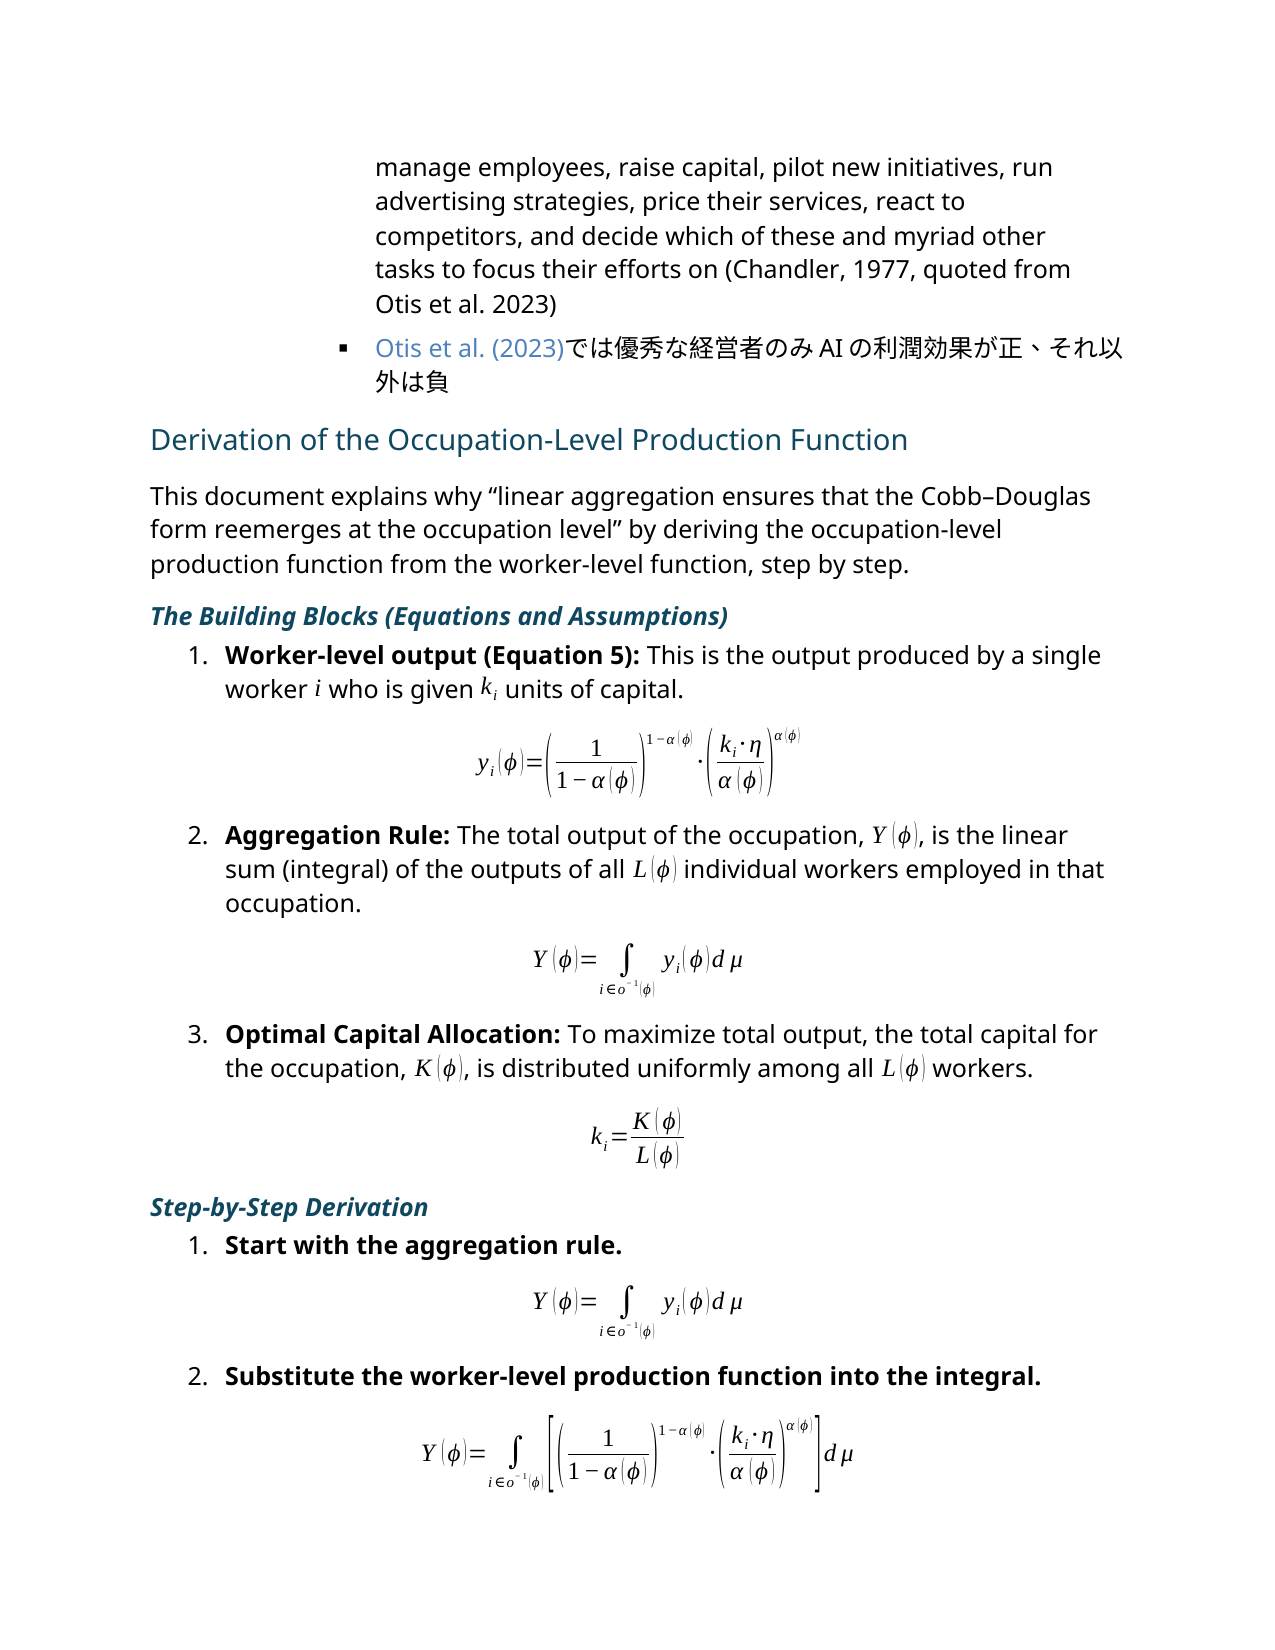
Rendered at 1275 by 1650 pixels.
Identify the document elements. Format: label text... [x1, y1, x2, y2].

list Worker-level output (Equation 5): This is the output produced by a single worker who is given units of capital. [187, 637, 1125, 705]
list Substitute the worker-level production function into the integral. [187, 1359, 1125, 1393]
list Start with the aggregation rule. [187, 1228, 1125, 1262]
list Optimal Capital Allocation: To maximize total output, the total capital for the occupation, , is distributed uniformly among all workers. [187, 1017, 1125, 1085]
list manage employees, raise capital, pilot new initiatives, run advertising strategies, price their services, react to competitors, and decide which of these and myriad other tasks to focus their efforts on (Chandler, 1977, quoted from Otis et al. 2023) [337, 150, 1075, 320]
subtitle Derivation of the Occupation-Level Production Function [150, 420, 1125, 459]
list Otis et al. (2023)では優秀な経営者のみAIの利潤効果が正、それ以外は負 [337, 331, 1125, 399]
subtitle Step-by-Step Derivation [150, 1189, 1125, 1224]
text This document explains why “linear aggregation ensures that the Cobb–Douglas form reemerges at the occupation level” by deriving the occupation-level production function from the worker-level function, step by step. [150, 478, 1125, 580]
subtitle The Building Blocks (Equations and Assumptions) [150, 599, 1125, 633]
list Aggregation Rule: The total output of the occupation, , is the linear sum (integral) of the outputs of all individual workers employed in that occupation. [187, 818, 1125, 920]
